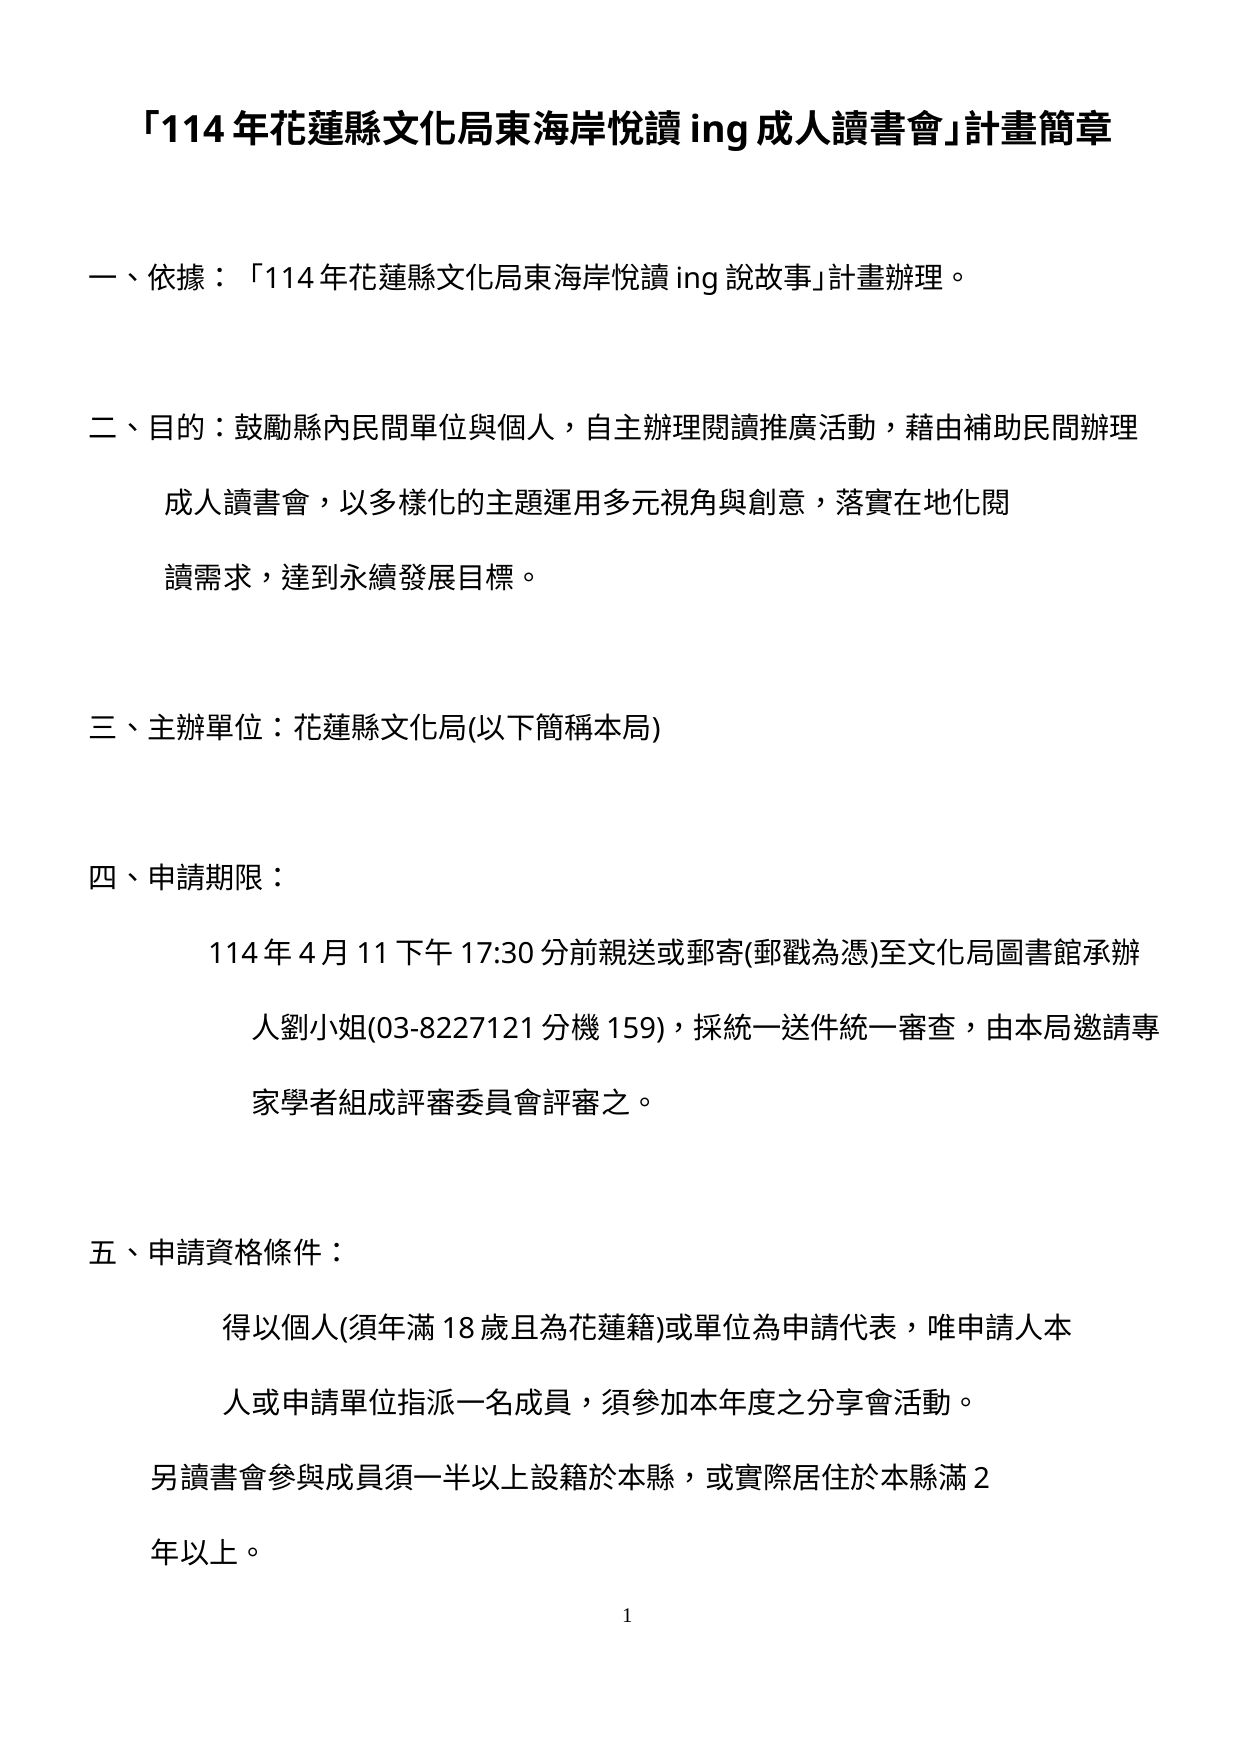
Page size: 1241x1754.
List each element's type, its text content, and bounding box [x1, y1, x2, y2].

text ｢114年花蓮縣文化局東海岸悅讀ing成人讀書會｣計畫簡章 [89, 89, 1165, 164]
text 得以個人(須年滿18歲且為花蓮籍)或單位為申請代表，唯申請人本 [192, 1289, 1165, 1364]
text 成人讀書會，以多樣化的主題運用多元視角與創意，落實在地化閱 [89, 464, 1165, 539]
text 四、申請期限： [89, 839, 1165, 914]
text 年以上。 [44, 1514, 1165, 1589]
text 人或申請單位指派一名成員，須參加本年度之分享會活動。 [192, 1364, 1165, 1439]
text 五、申請資格條件： [89, 1214, 1165, 1289]
text 一、依據：「114年花蓮縣文化局東海岸悅讀ing說故事｣計畫辦理。 [89, 239, 1165, 314]
text 讀需求，達到永續發展目標。 [89, 539, 1165, 614]
text 另讀書會參與成員須一半以上設籍於本縣，或實際居住於本縣滿2 [44, 1439, 1165, 1514]
text 三、主辦單位：花蓮縣文化局(以下簡稱本局) [89, 689, 1165, 764]
text 二、目的：鼓勵縣內民間單位與個人，自主辦理閱讀推廣活動，藉由補助民間辦理 [89, 389, 1165, 464]
text 114年4月11下午17:30分前親送或郵寄(郵戳為憑)至文化局圖書館承辦人劉小姐(03-8227121分機159)，採統一送件統一審查，由本局邀請專家學者組成評審委員會評審之。 [162, 914, 1165, 1139]
